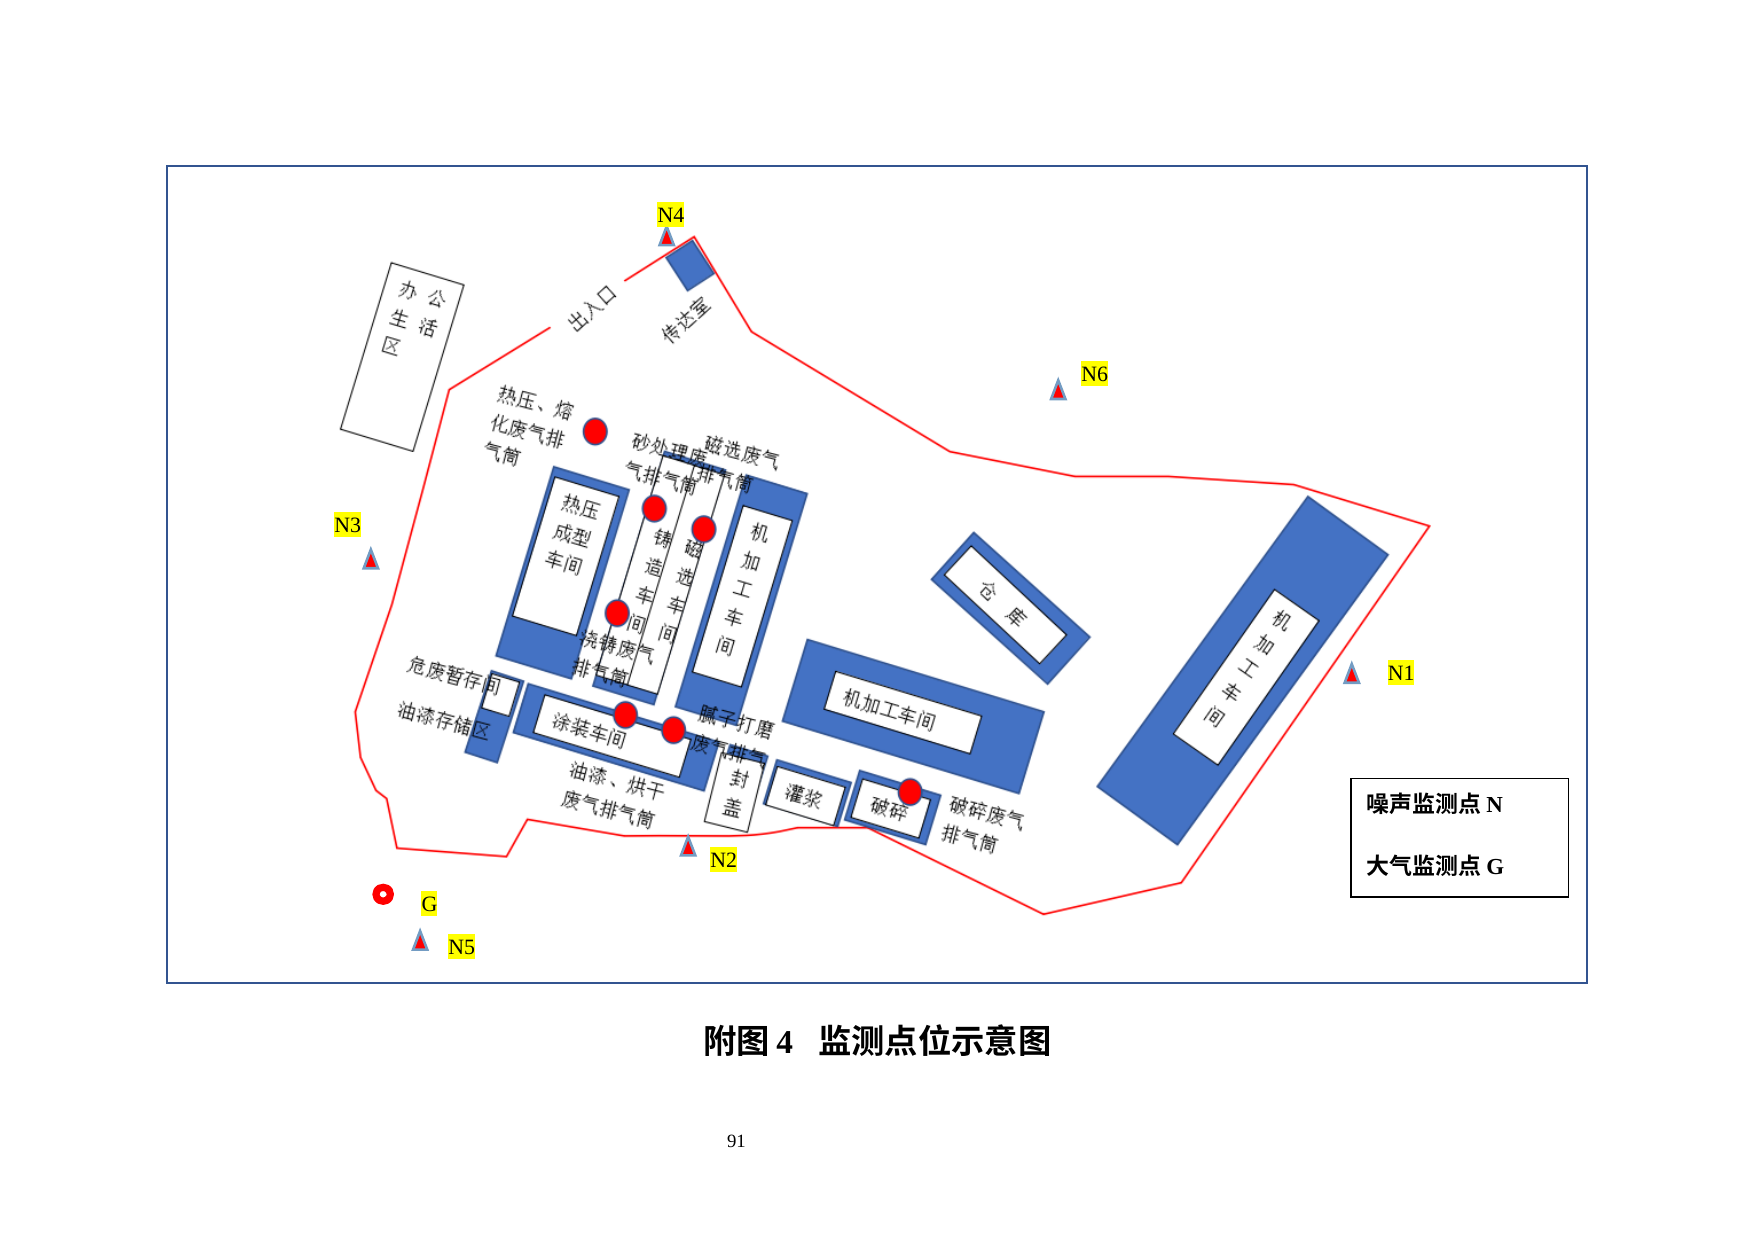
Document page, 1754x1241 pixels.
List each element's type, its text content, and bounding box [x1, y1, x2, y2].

picture [325, 233, 1549, 929]
text 附图4 监测点位示意图 [177, 1015, 1577, 1063]
